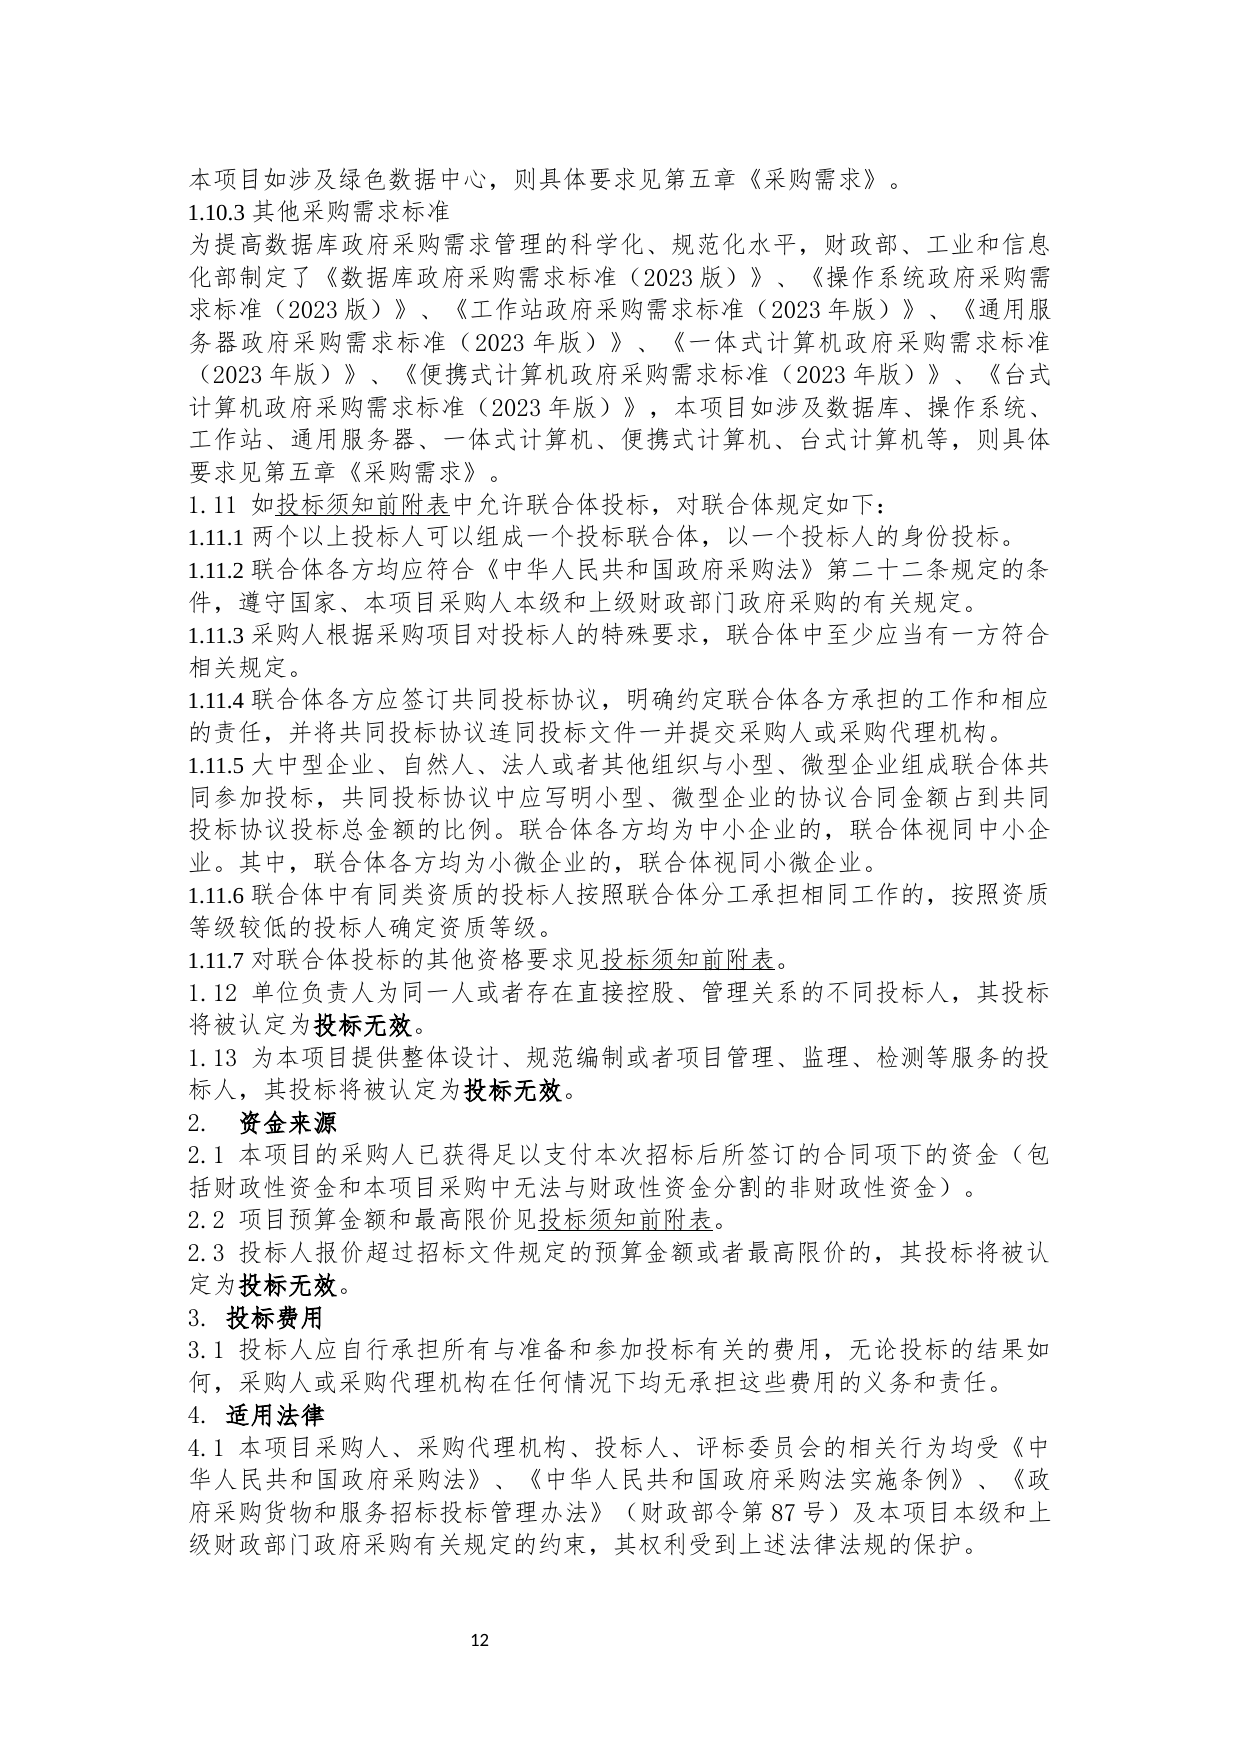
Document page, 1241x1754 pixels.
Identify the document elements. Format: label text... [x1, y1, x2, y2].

list 对联合体投标的其他资格要求见投标须知前附表。 [187, 942, 1053, 974]
list 单位负责人为同一人或者存在直接控股、管理关系的不同投标人，其投标将被认定为投标无效。 [187, 974, 1053, 1039]
list 大中型企业、自然人、法人或者其他组织与小型、微型企业组成联合体共同参加投标，共同投标协议中应写明小型、微型企业的协议合同金额占到共同投标协议投标总金额的比例。联合体各方均为中小企业的，联合体视同中小企业。其中，联合体各方均为小微企业的，联合体视同小微企业。 [187, 747, 1053, 877]
list 为提高数据库政府采购需求管理的科学化、规范化水平，财政部、工业和信息化部制定了《数据库政府采购需求标准（2023版）》、《操作系统政府采购需求标准（2023版）》、《工作站政府采购需求标准（2023年版）》、《通用服务器政府采购需求标准（2023年版）》、《一体式计算机政府采购需求标准（2023年版）》、《便携式计算机政府采购需求标准（2023年版）》、《台式计算机政府采购需求标准（2023年版）》，本项目如涉及数据库、操作系统、工作站、通用服务器、一体式计算机、便携式计算机、台式计算机等，则具体要求见第五章《采购需求》。 [187, 227, 1053, 487]
list 投标人报价超过招标文件规定的预算金额或者最高限价的，其投标将被认定为投标无效。 [187, 1234, 1053, 1299]
list 本项目采购人、采购代理机构、投标人、评标委员会的相关行为均受《中华人民共和国政府采购法》、《中华人民共和国政府采购法实施条例》、《政府采购货物和服务招标投标管理办法》（财政部令第87号）及本项目本级和上级财政部门政府采购有关规定的约束，其权利受到上述法律法规的保护。 [187, 1429, 1053, 1559]
list 采购人根据采购项目对投标人的特殊要求，联合体中至少应当有一方符合相关规定。 [187, 617, 1053, 682]
list 投标人应自行承担所有与准备和参加投标有关的费用，无论投标的结果如何，采购人或采购代理机构在任何情况下均无承担这些费用的义务和责任。 [187, 1332, 1053, 1397]
list 两个以上投标人可以组成一个投标联合体，以一个投标人的身份投标。 [187, 519, 1053, 552]
list 联合体各方均应符合《中华人民共和国政府采购法》第二十二条规定的条件，遵守国家、本项目采购人本级和上级财政部门政府采购的有关规定。 [187, 552, 1053, 617]
list 资金来源 [187, 1104, 1053, 1137]
list 为本项目提供整体设计、规范编制或者项目管理、监理、检测等服务的投标人，其投标将被认定为投标无效。 [187, 1039, 1053, 1104]
list 联合体中有同类资质的投标人按照联合体分工承担相同工作的，按照资质等级较低的投标人确定资质等级。 [187, 877, 1053, 942]
list 其他采购需求标准 [187, 194, 1053, 227]
list 项目预算金额和最高限价见投标须知前附表。 [187, 1202, 1053, 1234]
list 如投标须知前附表中允许联合体投标，对联合体规定如下： [187, 487, 1053, 519]
list 本项目的采购人已获得足以支付本次招标后所签订的合同项下的资金（包括财政性资金和本项目采购中无法与财政性资金分割的非财政性资金）。 [187, 1137, 1053, 1202]
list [187, 162, 1053, 194]
list 联合体各方应签订共同投标协议，明确约定联合体各方承担的工作和相应的责任，并将共同投标协议连同投标文件一并提交采购人或采购代理机构。 [187, 682, 1053, 747]
list 投标费用 [187, 1299, 1053, 1332]
list 适用法律 [187, 1397, 1053, 1429]
